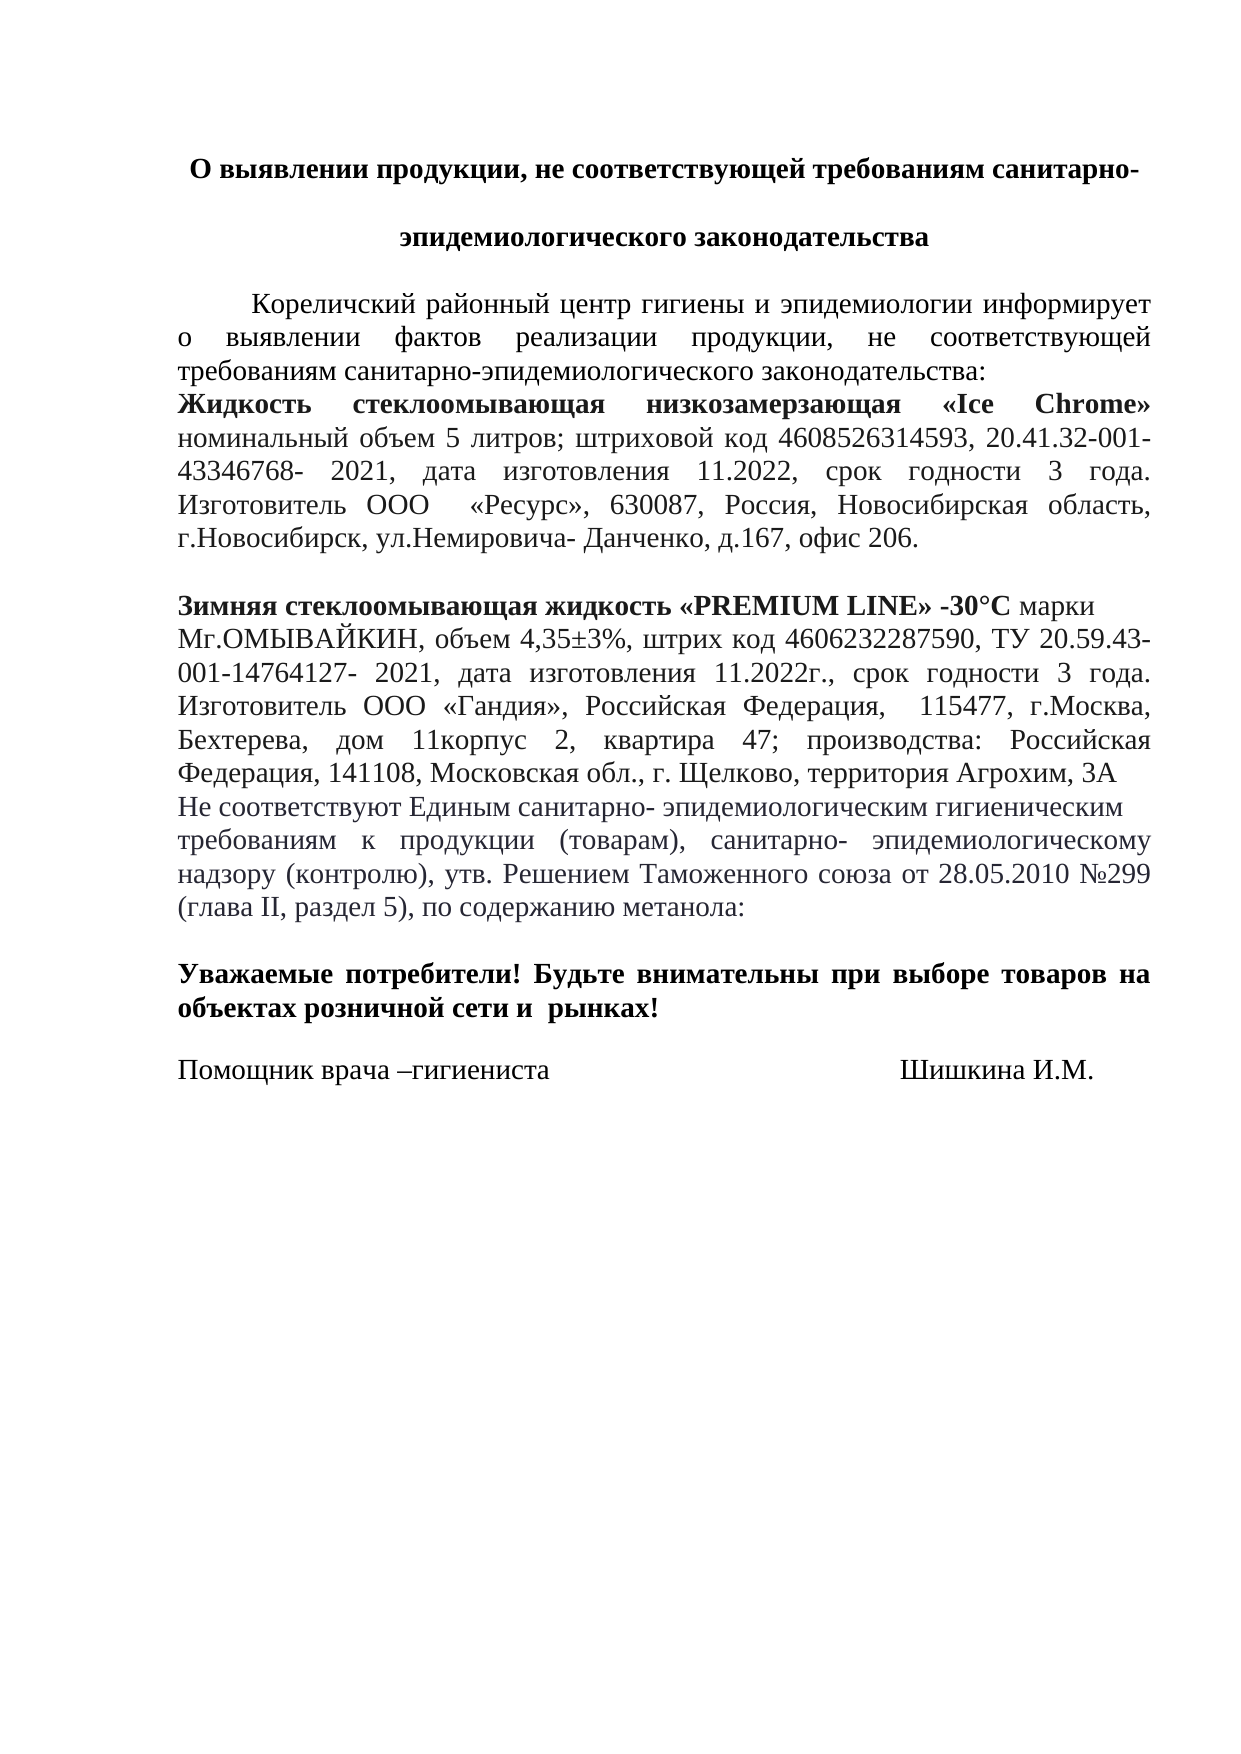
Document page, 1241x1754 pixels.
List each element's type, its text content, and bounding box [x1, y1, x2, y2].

text требованиям к продукции (товарам), санитарно- эпидемиологическому надзору (контролю), утв. Решением Таможенного союза от 28.05.2010 №299 (глава II, раздел 5), по содержанию метанола: [177, 822, 1152, 923]
text Уважаемые потребители! Будьте внимательны при выборе товаров на объектах розничной сети и рынках! [177, 957, 1152, 1024]
text О выявлении продукции, не соответствующей требованиям санитарно- [177, 152, 1152, 185]
text Кореличский районный центр гигиены и эпидемиологии информирует о выявлении фактов реализации продукции, не соответствующей требованиям санитарно-эпидемиологического законодательства: [177, 286, 1152, 386]
text эпидемиологического законодательства [177, 219, 1152, 252]
text Жидкость стеклоомывающая низкозамерзающая «Ice Chrome» номинальный объем 5 литров; штриховой код 4608526314593, 20.41.32-001-43346768- 2021, дата изготовления 11.2022, срок годности 3 года. Изготовитель ООО «Ресурс», 630087, Россия, Новосибирская область, г.Новосибирск, ул.Немировича- Данченко, д.167, офис 206. [177, 386, 1152, 554]
text Помощник врача –гигиениста Шишкина И.М. [177, 1052, 1152, 1086]
text Зимняя стеклоомывающая жидкость «PREMIUM LINE» -30°С марки [177, 588, 1152, 621]
text Мг.ОМЫВАЙКИН, объем 4,35±3%, штрих код 4606232287590, ТУ 20.59.43-001-14764127- 2021, дата изготовления 11.2022г., срок годности 3 года. Изготовитель ООО «Гандия», Российская Федерация, 115477, г.Москва, Бехтерева, дом 11корпус 2, квартира 47; производства: Российская Федерация, 141108, Московская обл., г. Щелково, территория Агрохим, 3А [177, 621, 1152, 789]
text Не соответствуют Единым санитарно- эпидемиологическим гигиеническим [177, 789, 1152, 822]
